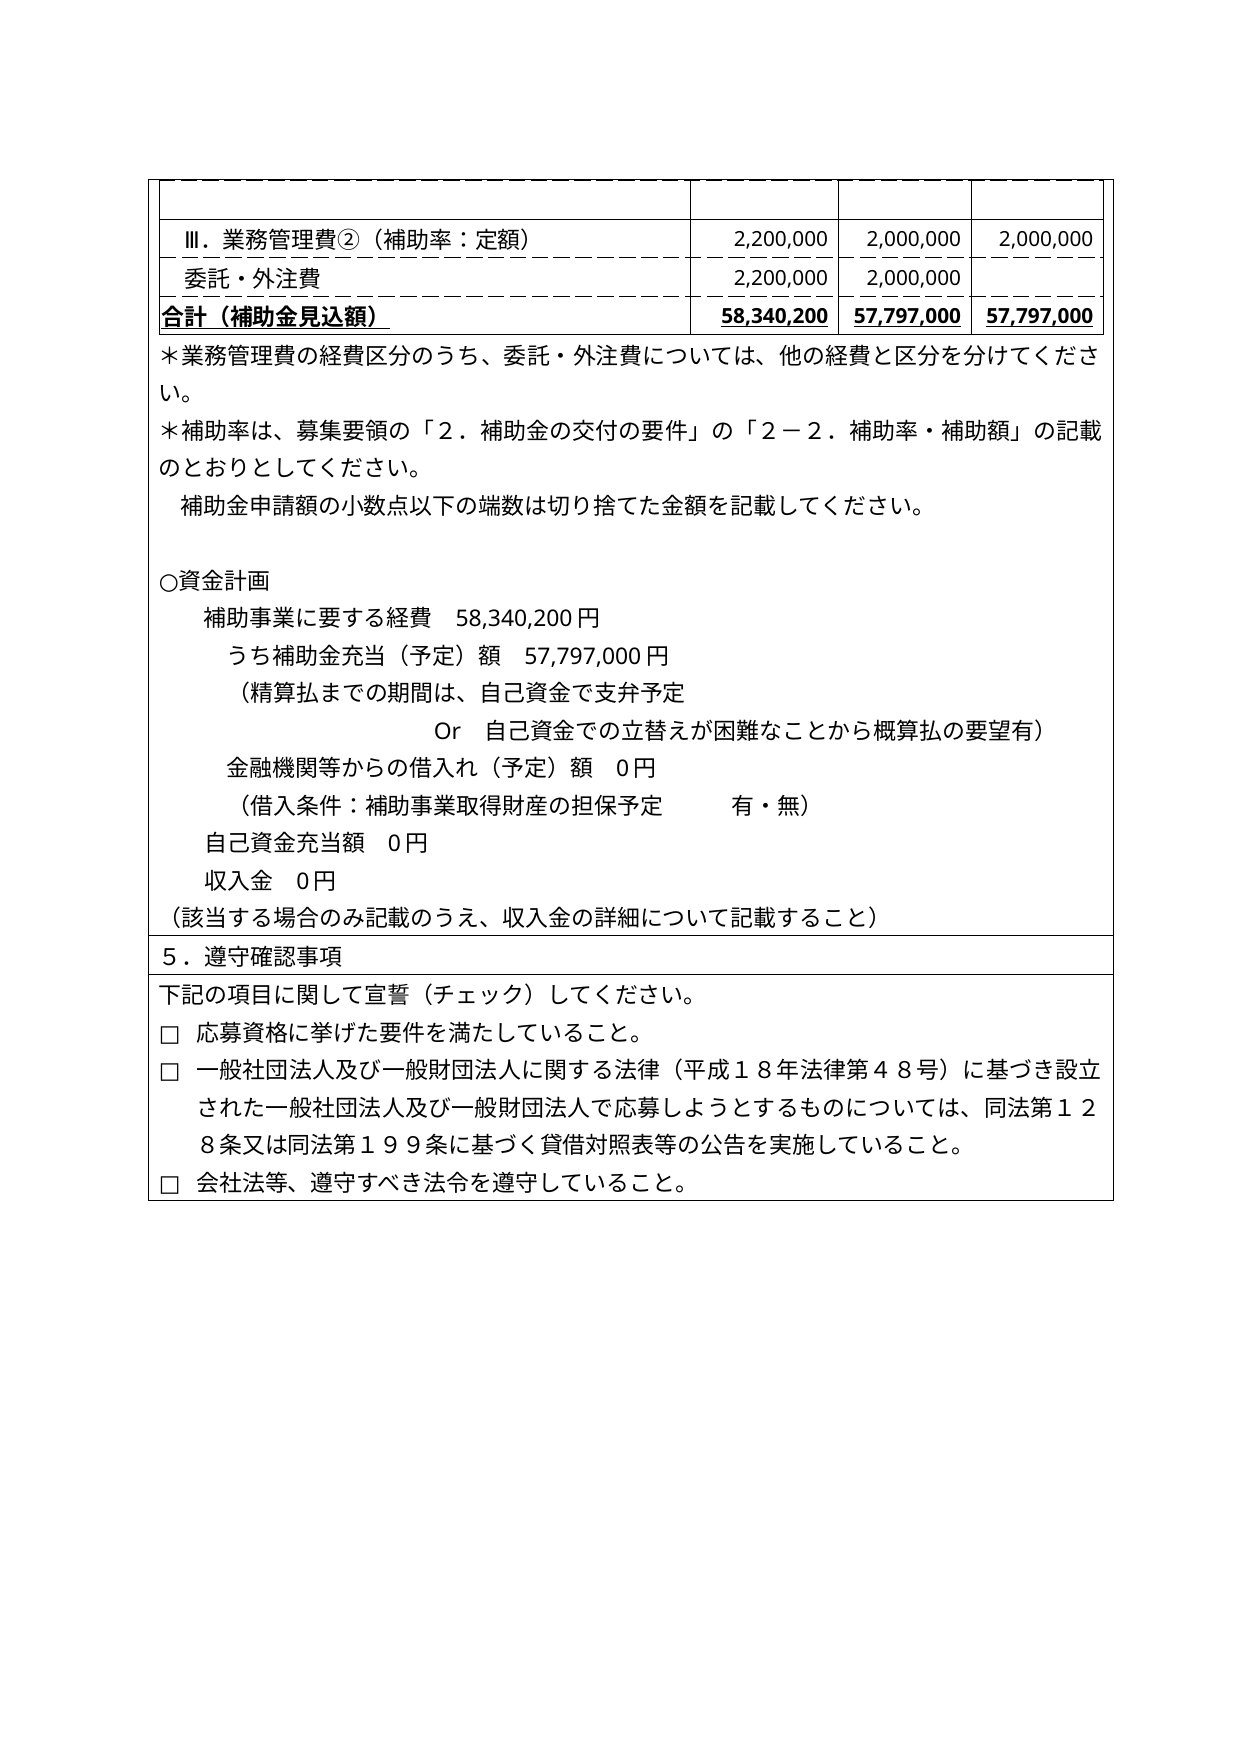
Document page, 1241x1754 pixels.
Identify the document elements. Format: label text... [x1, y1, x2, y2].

table_cell ５．遵守確認事項 [149, 936, 1113, 974]
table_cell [149, 180, 1113, 935]
table_cell 下記の項目に関して宣誓（チェック）してください。 応募資格に挙げた要件を満たしていること。 一般社団法人及び一般財団法人に関する法律（平成１８年法律第４８号）に基づき設立された一般社団法人及び一般財団法人で応募しようとするものについては、同法第１２８条又は同法第１９９条に基づく貸借対照表等の公告を実施していること。 会社法等、遵守すべき法令を遵守していること。 [149, 975, 1113, 1200]
